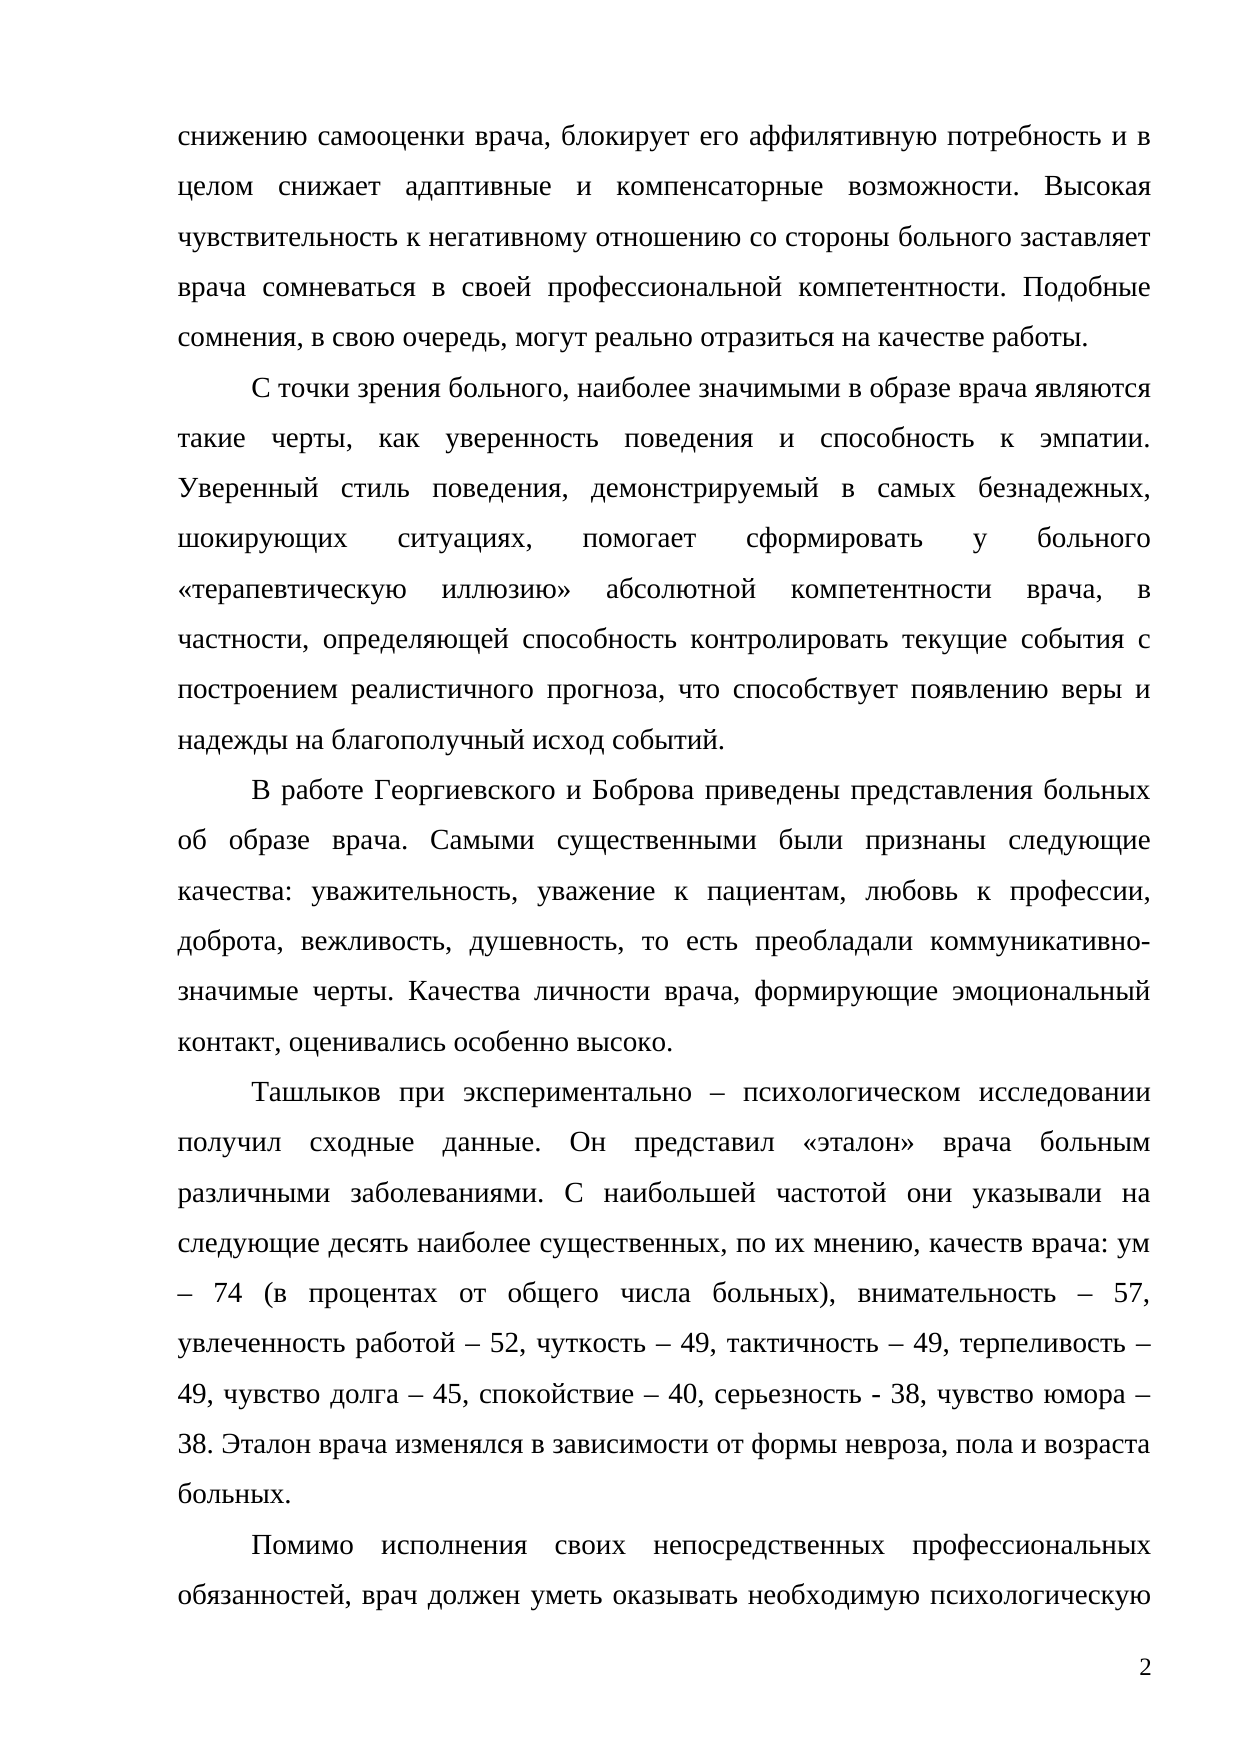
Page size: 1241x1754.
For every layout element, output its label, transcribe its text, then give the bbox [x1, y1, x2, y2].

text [177, 118, 1152, 353]
text В работе Георгиевского и Боброва приведены представления больных об образе врача. Самыми существенными были признаны следующие качества: уважительность, уважение к пациентам, любовь к профессии, доброта, вежливость, душевность, то есть преобладали коммуникативно-значимые черты. Качества личности врача, формирующие эмоциональный контакт, оценивались особенно высоко. [177, 772, 1152, 1057]
text С точки зрения больного, наиболее значимыми в образе врача являются такие черты, как уверенность поведения и способность к эмпатии. Уверенный стиль поведения, демонстрируемый в самых безнадежных, шокирующих ситуациях, помогает сформировать у больного «терапевтическую иллюзию» абсолютной компетентности врача, в частности, определяющей способность контролировать текущие события с построением реалистичного прогноза, что способствует появлению веры и надежды на благополучный исход событий. [177, 370, 1152, 755]
text Ташлыков при экспериментально – психологическом исследовании получил сходные данные. Он представил «эталон» врача больным различными заболеваниями. С наибольшей частотой они указывали на следующие десять наиболее существенных, по их мнению, качеств врача: ум – 74 (в процентах от общего числа больных), внимательность – 57, увлеченность работой – 52, чуткость – 49, тактичность – 49, терпеливость – 49, чувство долга – 45, спокойствие – 40, серьезность - 38, чувство юмора – 38. Эталон врача изменялся в зависимости от формы невроза, пола и возраста больных. [177, 1074, 1152, 1510]
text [177, 1527, 1152, 1611]
